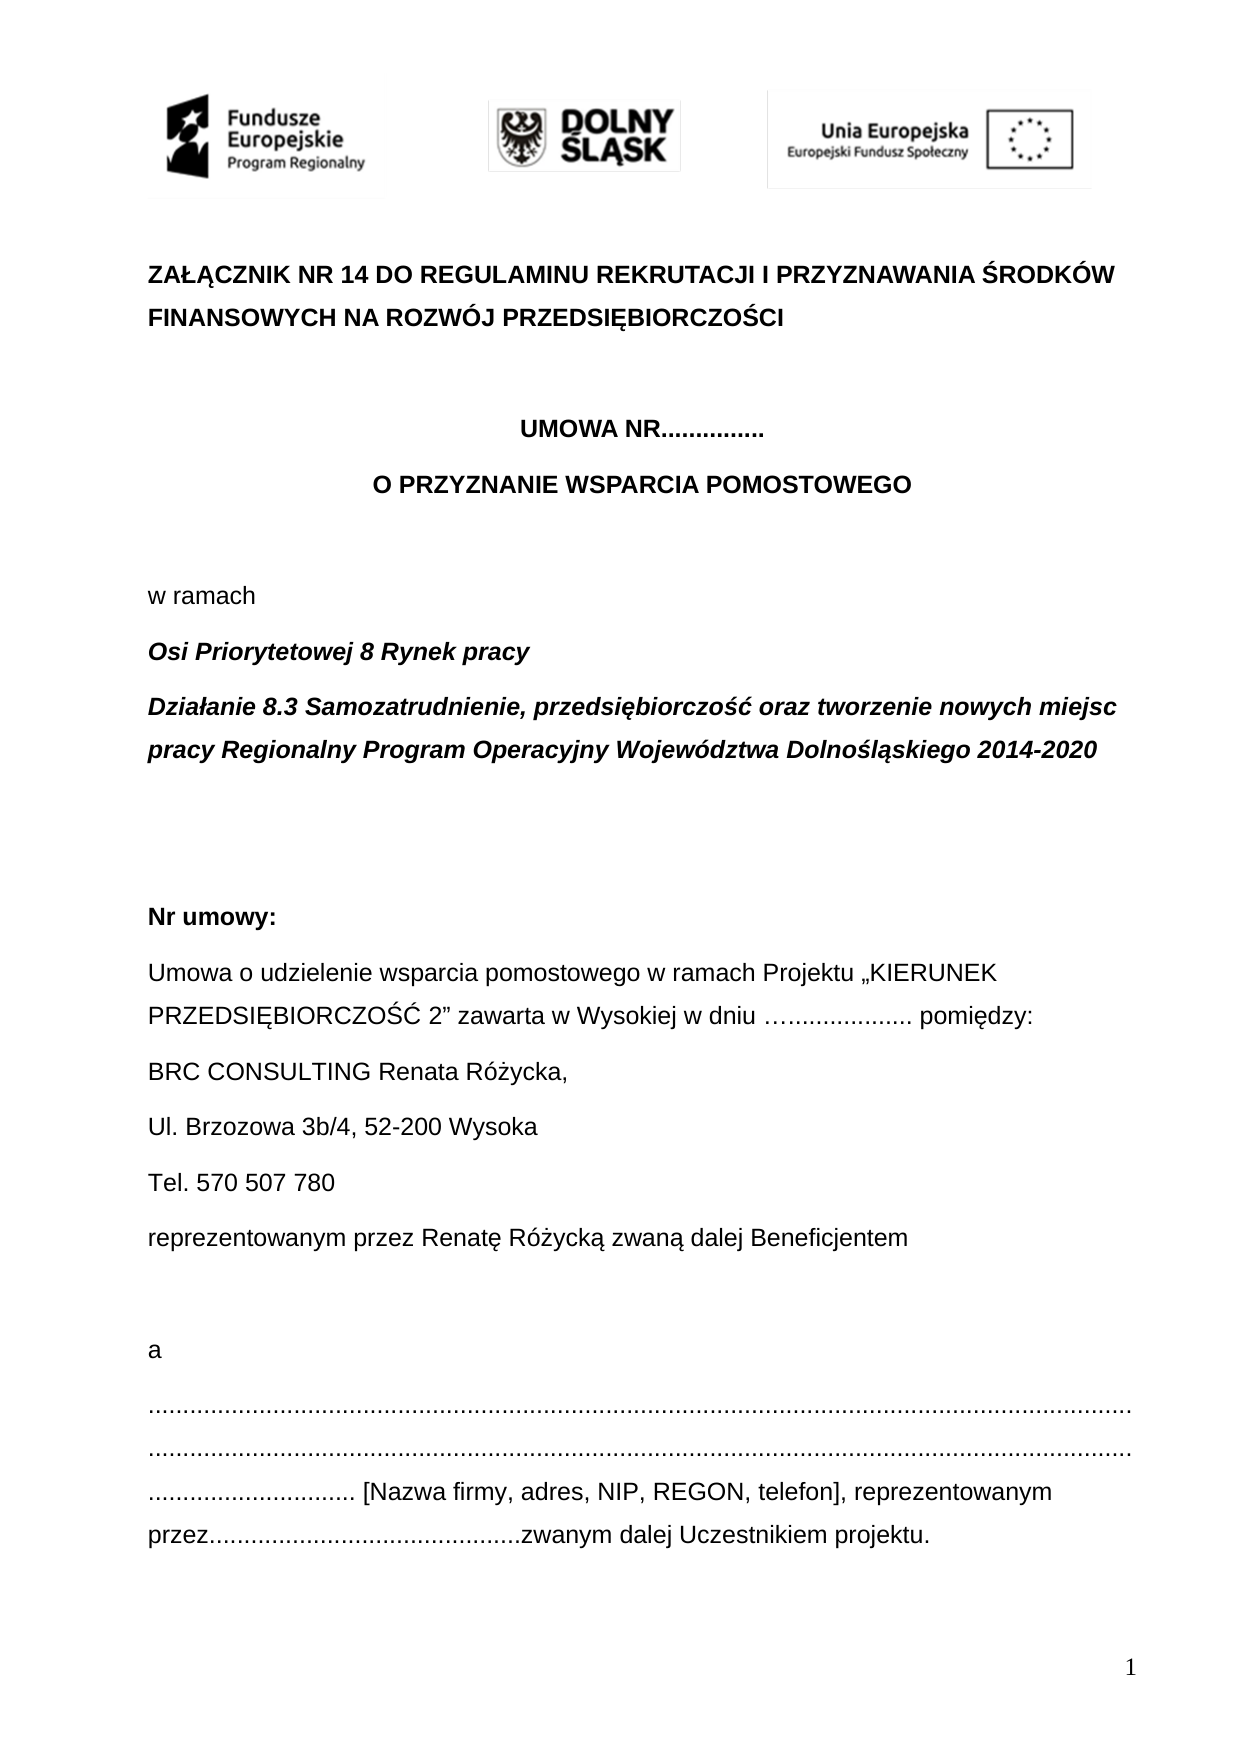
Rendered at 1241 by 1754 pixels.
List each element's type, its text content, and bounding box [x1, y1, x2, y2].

text w ramach [148, 581, 1137, 609]
text reprezentowanym przez Renatę Różycką zwaną dalej Beneficjentem [148, 1223, 1137, 1252]
text a [148, 1334, 1137, 1363]
text Osi Priorytetowej 8 Rynek pracy [148, 636, 1137, 665]
subtitle ZAŁĄCZNIK NR 14 DO REGULAMINU REKRUTACJI I PRZYZNAWANIA ŚRODKÓW FINANSOWYCH NA ROZWÓJ PRZEDSIĘBIORCZOŚCI [148, 259, 1137, 331]
picture [147, 73, 1093, 200]
text Działanie 8.3 Samozatrudnienie, przedsiębiorczość oraz tworzenie nowych miejsc pracy Regionalny Program Operacyjny Województwa Dolnośląskiego 2014-2020 [148, 692, 1137, 764]
text .......................................................................................................................................................................................................................................................................................................................... [Nazwa firmy, adres, NIP, REGON, telefon], reprezentowanym przez.............................................zwanym dalej Uczestnikiem projektu. [148, 1390, 1137, 1548]
subtitle O PRZYZNANIE WSPARCIA POMOSTOWEGO [148, 469, 1137, 498]
text Umowa o udzielenie wsparcia pomostowego w ramach Projektu „KIERUNEK PRZEDSIĘBIORCZOŚĆ 2” zawarta w Wysokiej w dniu ….................. pomiędzy: [148, 958, 1137, 1029]
text Ul. Brzozowa 3b/4, 52-200 Wysoka [148, 1112, 1137, 1141]
subtitle UMOWA NR............... [148, 414, 1137, 443]
text BRC CONSULTING Renata Różycka, [148, 1056, 1137, 1085]
text Tel. 570 507 780 [148, 1168, 1137, 1196]
text Nr umowy: [148, 902, 1137, 931]
